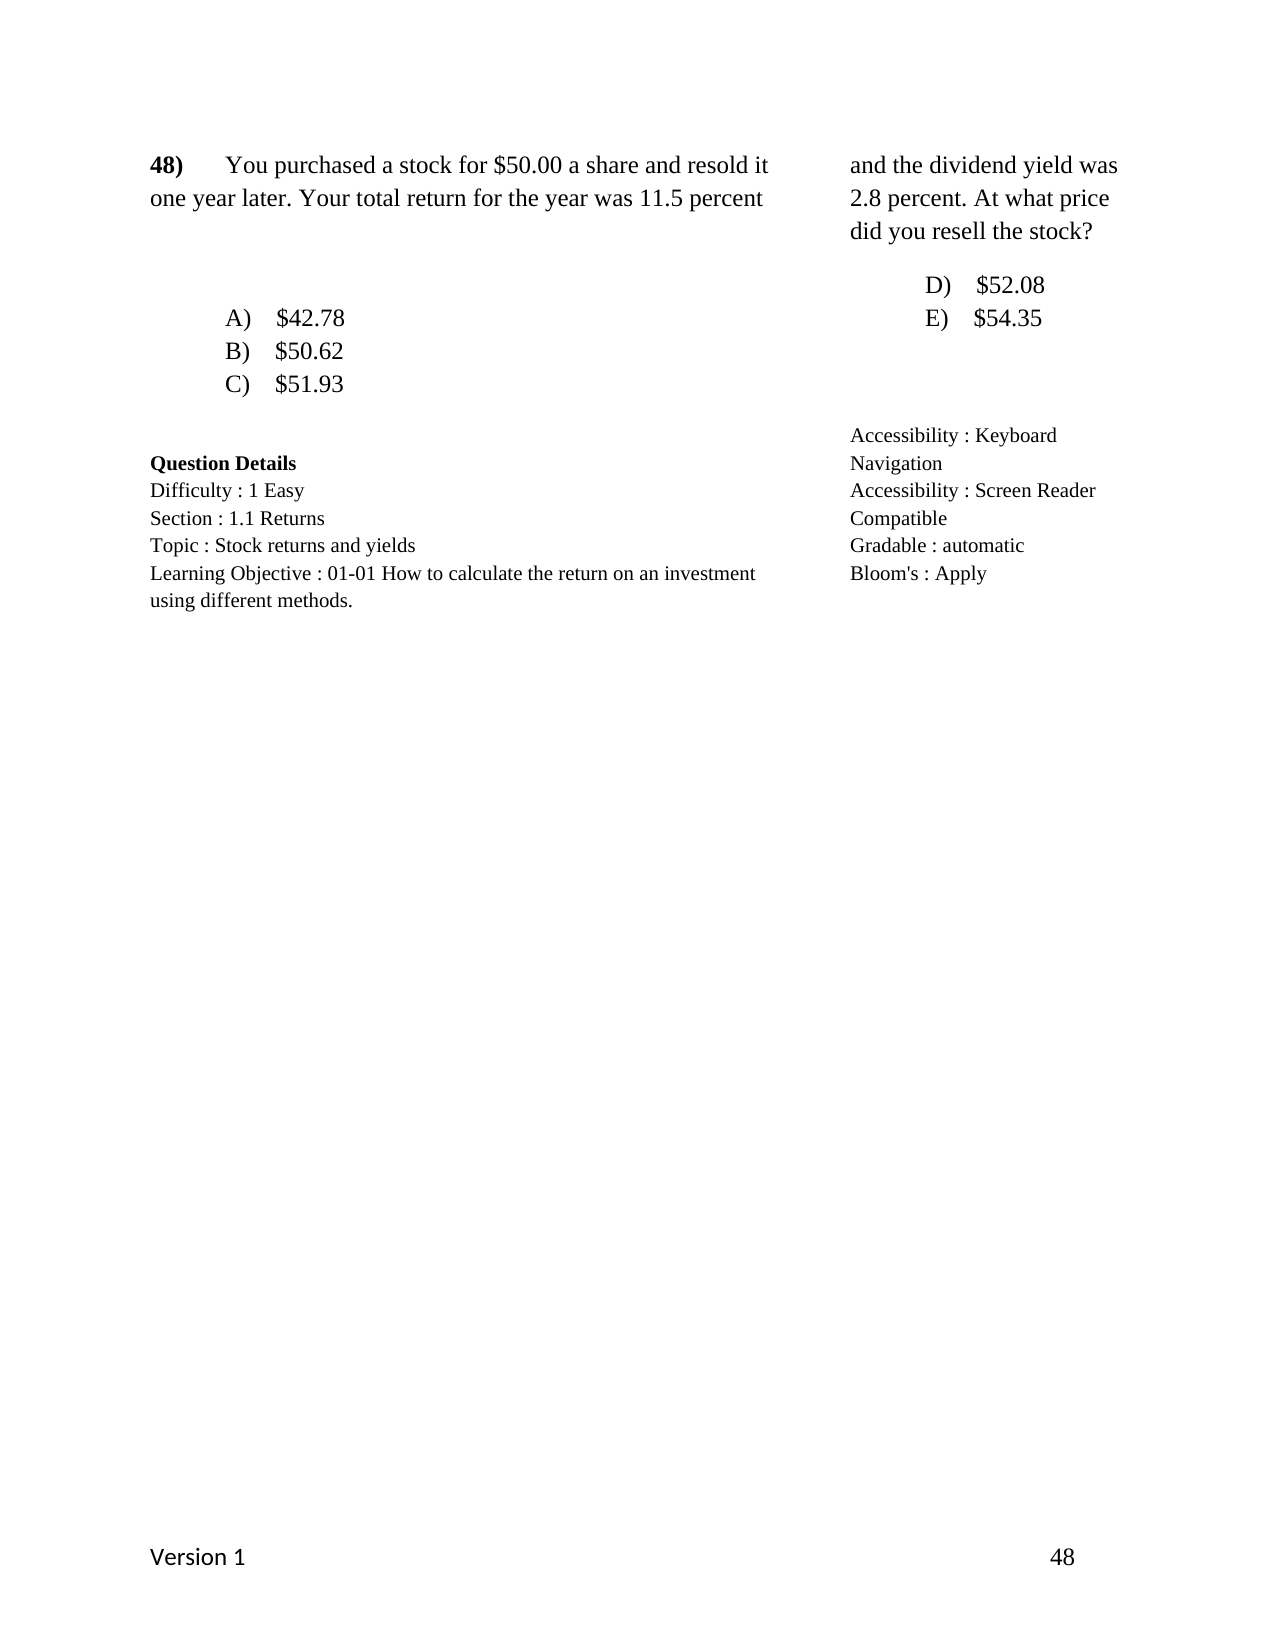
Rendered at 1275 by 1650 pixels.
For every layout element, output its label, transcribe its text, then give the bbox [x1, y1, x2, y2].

text 48) You purchased a stock for $50.00 a share and resold it one year later. Your total return for the year was 11.5 percent and the dividend yield was 2.8 percent. At what price did you resell the stock? [150, 150, 775, 212]
text 48) You purchased a stock for $50.00 a share and resold it one year later. Your total return for the year was 11.5 percent and the dividend yield was 2.8 percent. At what price did you resell the stock? [850, 150, 1125, 245]
text A) $42.78 B) $50.62 C) $51.93 D) $52.08 E) $54.35 [150, 270, 775, 398]
text A) $42.78 B) $50.62 C) $51.93 D) $52.08 E) $54.35 [850, 270, 1125, 365]
text Question Details Difficulty : 1 Easy Section : 1.1 Returns Topic : Stock returns and yields Learning Objective : 01-01 How to calculate the return on an investment using different methods. Accessibility : Keyboard Navigation Accessibility : Screen Reader Compatible Gradable : automatic Bloom's : Apply [150, 423, 775, 612]
text Question Details Difficulty : 1 Easy Section : 1.1 Returns Topic : Stock returns and yields Learning Objective : 01-01 How to calculate the return on an investment using different methods. Accessibility : Keyboard Navigation Accessibility : Screen Reader Compatible Gradable : automatic Bloom's : Apply [850, 423, 1125, 585]
